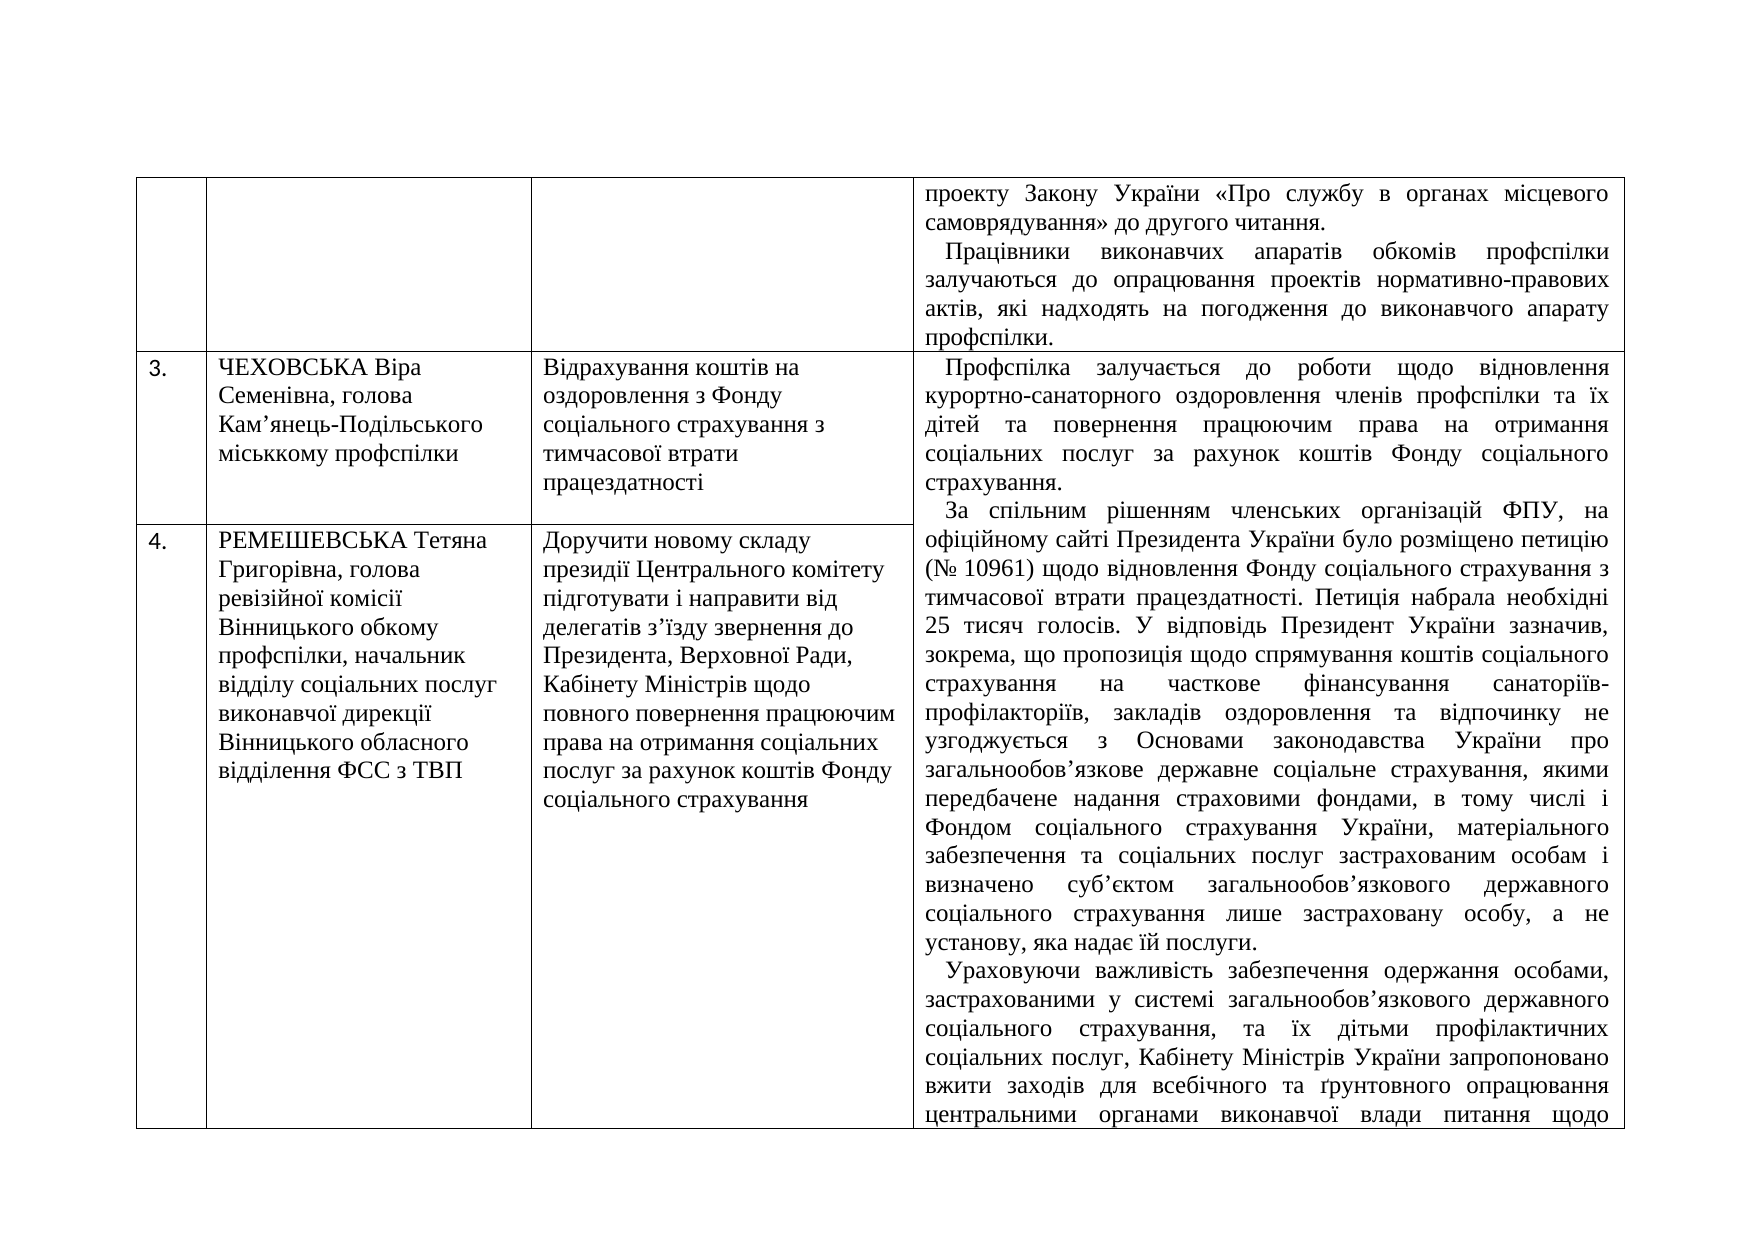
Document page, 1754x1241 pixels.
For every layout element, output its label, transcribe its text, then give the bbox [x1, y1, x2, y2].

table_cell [207, 525, 531, 1128]
table_cell ЧЕХОВСЬКА Віра Семенівна, голова Кам’янець-Подільського міськкому профспілки [207, 352, 531, 524]
table_cell [137, 352, 206, 524]
table_cell Відрахування коштів на оздоровлення з Фонду соціального страхування з тимчасової втрати працездатності [532, 352, 913, 524]
table_cell [137, 525, 206, 1128]
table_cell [532, 525, 913, 1128]
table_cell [207, 178, 531, 351]
table_cell [137, 178, 206, 351]
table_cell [914, 178, 1624, 351]
table_cell Профспілка залучається до роботи щодо відновлення курортно-санаторного оздоровлення членів профспілки та їх дітей та повернення працюючим права на отримання соціальних послуг за рахунок коштів Фонду соціального страхування. За спільним рішенням членських організацій ФПУ, на офіційному сайті Президента України було розміщено петицію (№ 10961) щодо відновлення Фонду соціального страхування з тимчасової втрати працездатності. Петиція набрала необхідні 25 тисяч голосів. У відповідь Президент України зазначив, зокрема, що пропозиція щодо спрямування коштів соціального страхування на часткове фінансування санаторіїв-профілакторіїв, закладів оздоровлення та відпочинку не узгоджується з Основами законодавства України про загальнообов’язкове державне соціальне страхування, якими передбачене надання страховими фондами, в тому числі і Фондом соціального страхування України, матеріального забезпечення та соціальних послуг застрахованим особам і визначено суб’єктом загальнообов’язкового державного соціального страхування лише застраховану особу, а не установу, яка надає їй послуги. Ураховуючи важливість забезпечення одержання особами, застрахованими у системі загальнообов’язкового державного соціального страхування, та їх дітьми профілактичних соціальних послуг, Кабінету Міністрів України запропоновано вжити заходів для всебічного та ґрунтовного опрацювання центральними органами виконавчої влади питання щодо визначення ефективних механізмів державної підтримки надання відповідних послуг і за підсумками проведеної роботи ухвалити необхідні рішення». [914, 352, 1624, 1128]
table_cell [532, 178, 913, 351]
